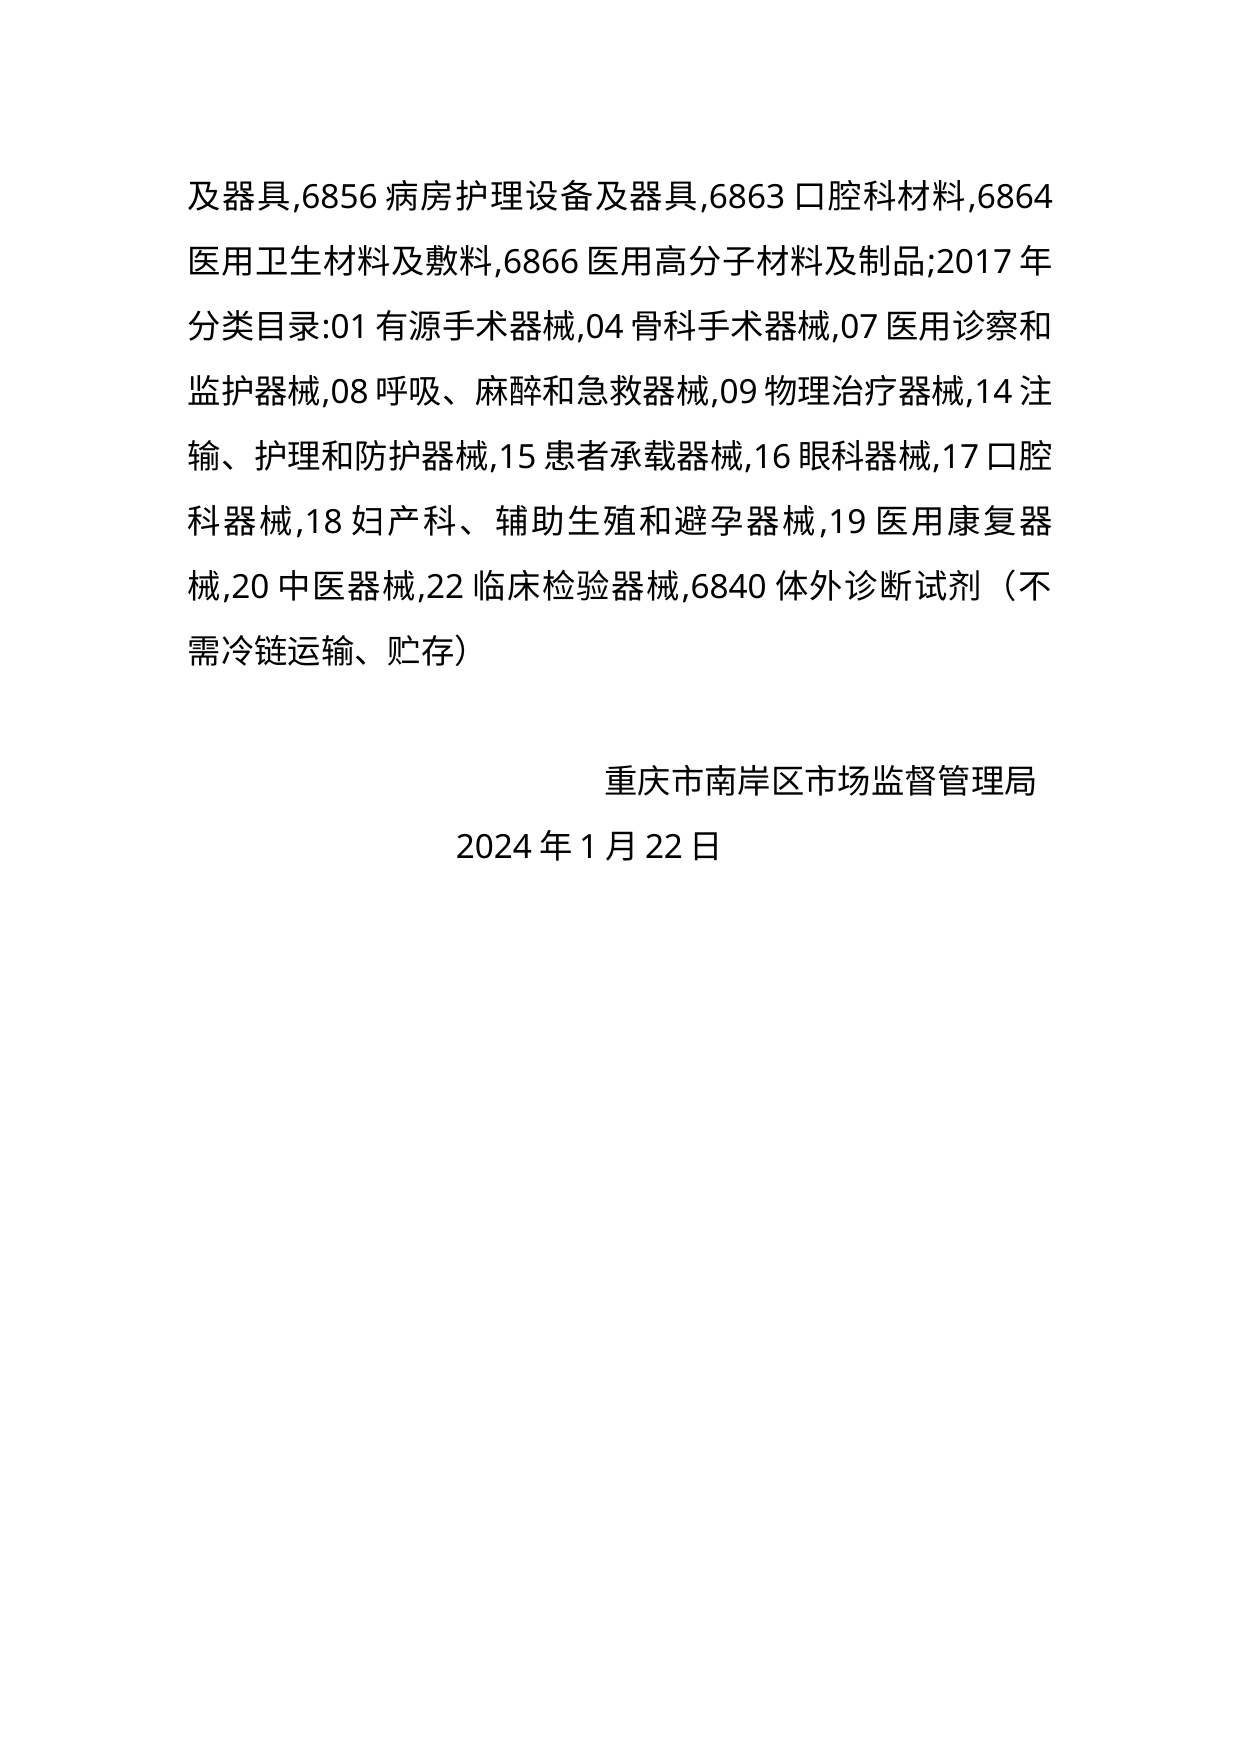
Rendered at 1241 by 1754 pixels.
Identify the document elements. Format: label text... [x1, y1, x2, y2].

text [187, 162, 1053, 682]
text 2024年1月22日 [187, 812, 1053, 877]
text 重庆市南岸区市场监督管理局 [187, 747, 1053, 812]
